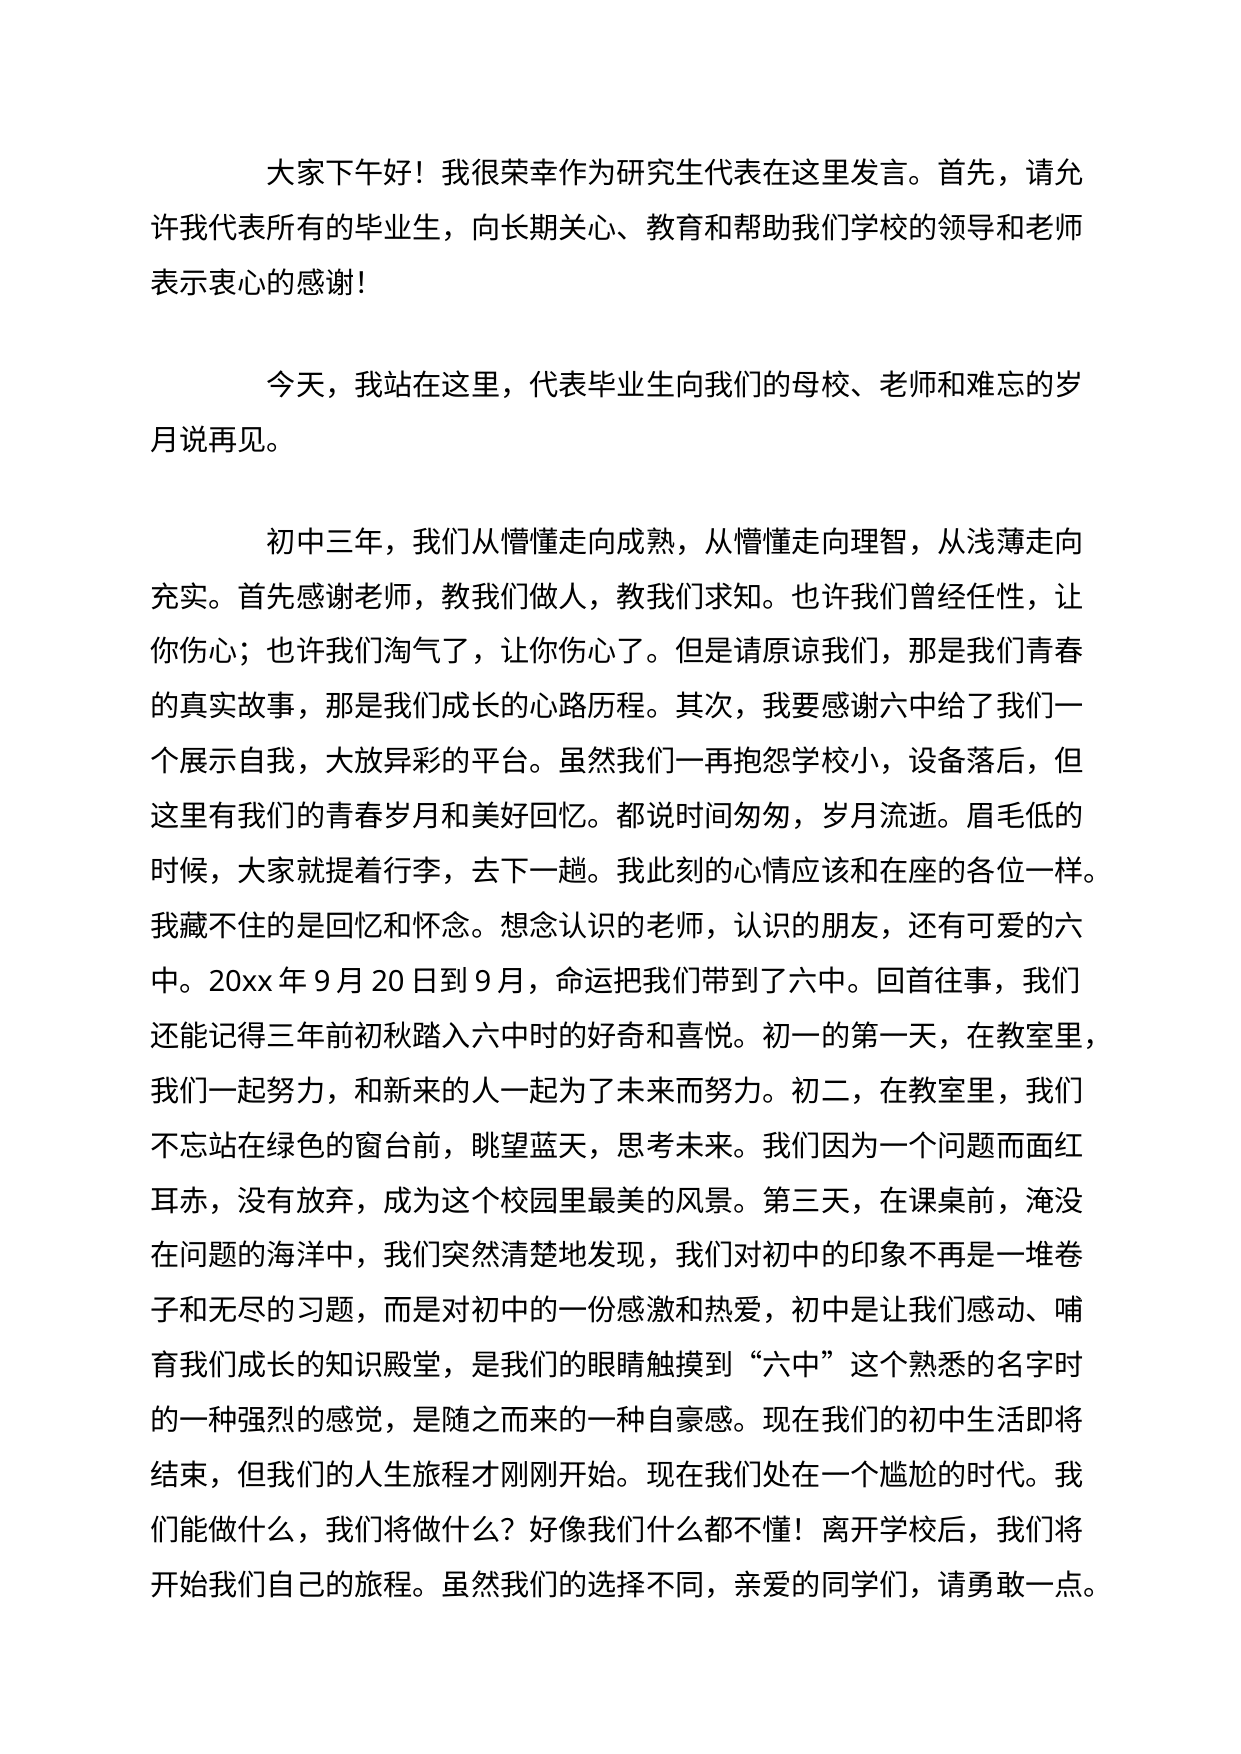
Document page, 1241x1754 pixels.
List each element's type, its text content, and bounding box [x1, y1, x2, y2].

text 今天，我站在这里，代表毕业生向我们的母校、老师和难忘的岁月说再见。 [150, 362, 1090, 459]
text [150, 518, 1090, 1604]
text 大家下午好！我很荣幸作为研究生代表在这里发言。首先，请允许我代表所有的毕业生，向长期关心、教育和帮助我们学校的领导和老师表示衷心的感谢！ [150, 150, 1090, 302]
